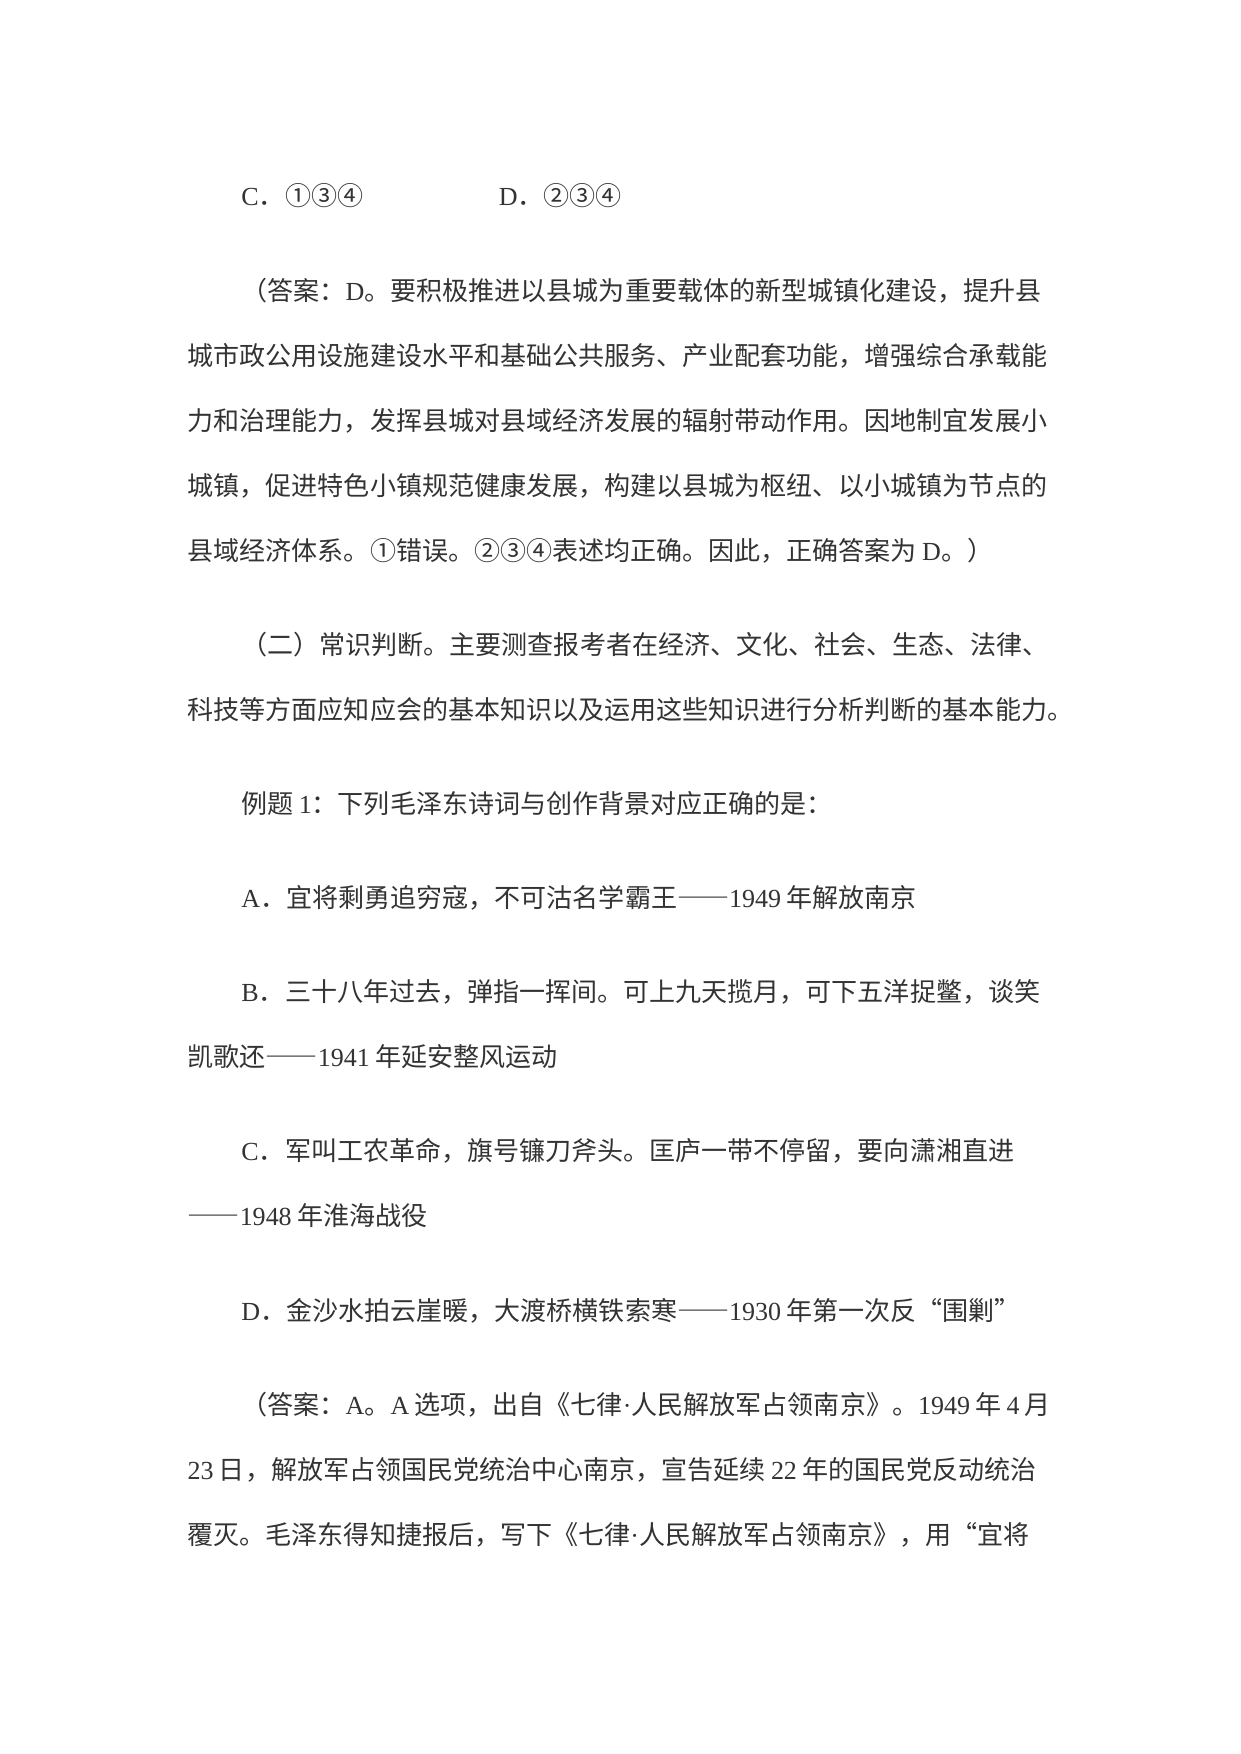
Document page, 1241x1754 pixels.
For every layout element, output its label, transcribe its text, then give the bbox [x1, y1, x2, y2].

text 例题1：下列毛泽东诗词与创作背景对应正确的是： [187, 769, 1053, 834]
text C．①③④ D．②③④ [187, 162, 1053, 227]
text A．宜将剩勇追穷寇，不可沽名学霸王——1949年解放南京 [187, 864, 1053, 929]
text C．军叫工农革命，旗号镰刀斧头。匡庐一带不停留，要向潇湘直进——1948年淮海战役 [187, 1117, 1053, 1247]
text D．金沙水拍云崖暖，大渡桥横铁索寒——1930年第一次反“围剿” [187, 1276, 1053, 1341]
text （答案：D。要积极推进以县城为重要载体的新型城镇化建设，提升县城市政公用设施建设水平和基础公共服务、产业配套功能，增强综合承载能力和治理能力，发挥县城对县域经济发展的辐射带动作用。因地制宜发展小城镇，促进特色小镇规范健康发展，构建以县城为枢纽、以小城镇为节点的县域经济体系。①错误。②③④表述均正确。因此，正确答案为D。） [187, 256, 1053, 581]
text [187, 1370, 1053, 1565]
text B．三十八年过去，弹指一挥间。可上九天揽月，可下五洋捉鳖，谈笑凯歌还——1941年延安整风运动 [187, 958, 1053, 1088]
text （二）常识判断。主要测查报考者在经济、文化、社会、生态、法律、科技等方面应知应会的基本知识以及运用这些知识进行分析判断的基本能力。 [187, 610, 1053, 740]
